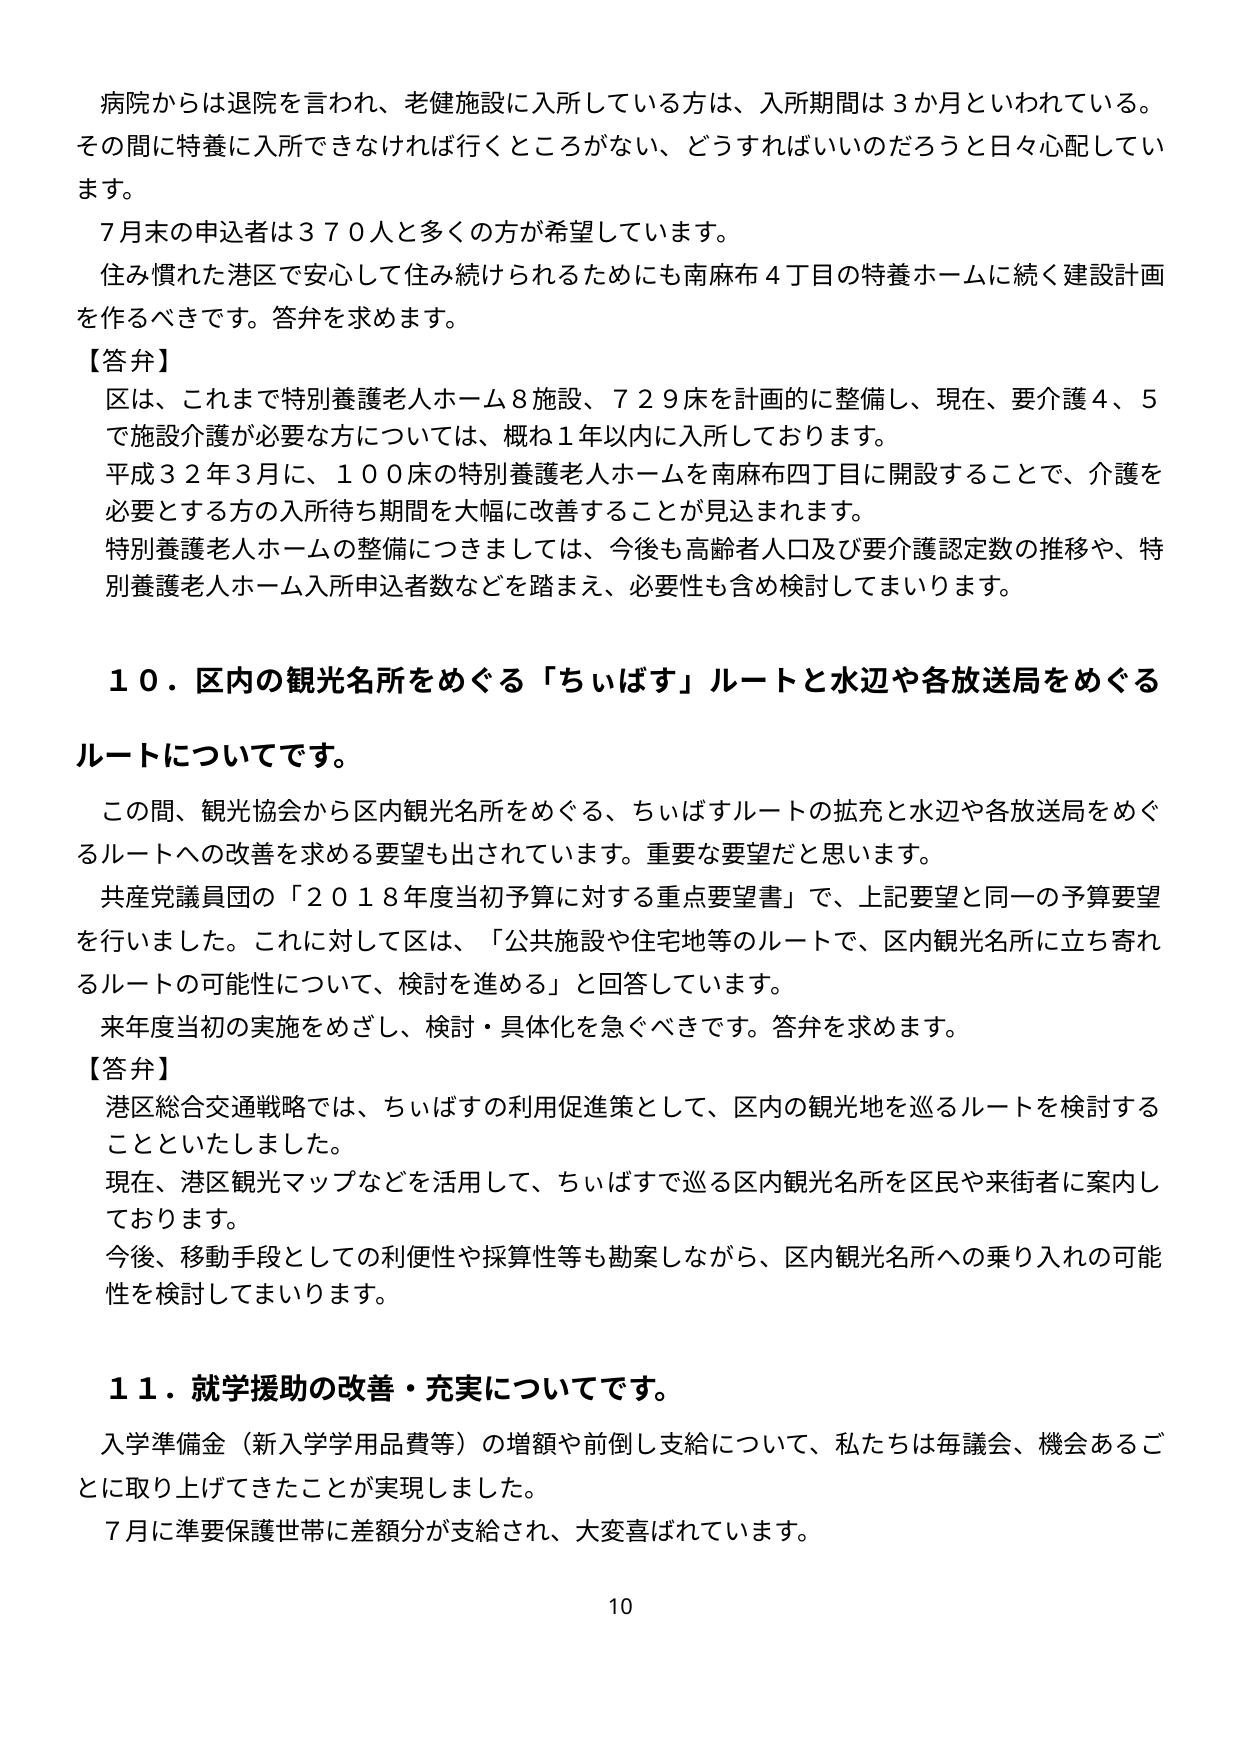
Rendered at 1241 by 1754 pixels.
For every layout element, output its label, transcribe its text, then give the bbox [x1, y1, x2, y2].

text 現在、港区観光マップなどを活用して、ちぃばすで巡る区内観光名所を区民や来街者に案内しております。 [105, 1162, 1165, 1237]
text 【答弁】 [75, 341, 1165, 379]
text 【答弁】 [75, 1049, 1165, 1087]
text 平成３２年３月に、１００床の特別養護老人ホームを南麻布四丁目に開設することで、介護を必要とする方の入所待ち期間を大幅に改善することが見込まれます。 [105, 454, 1165, 529]
text 入学準備金（新入学学用品費等）の増額や前倒し支給について、私たちは毎議会、機会あるごとに取り上げてきたことが実現しました。 [75, 1424, 1165, 1505]
text 来年度当初の実施をめざし、検討・具体化を急ぐべきです。答弁を求めます。 [75, 1006, 1165, 1044]
text ７月に準要保護世帯に差額分が支給され、大変喜ばれています。 [75, 1510, 1165, 1548]
text 区は、これまで特別養護老人ホーム８施設、７２９床を計画的に整備し、現在、要介護４、５で施設介護が必要な方については、概ね１年以内に入所しております。 [105, 379, 1165, 454]
text １１．就学援助の改善・充実についてです。 [75, 1349, 1165, 1424]
text 特別養護老人ホームの整備につきましては、今後も高齢者人口及び要介護認定数の推移や、特別養護老人ホーム入所申込者数などを踏まえ、必要性も含め検討してまいります。 [105, 529, 1165, 604]
text 共産党議員団の「２０１８年度当初予算に対する重点要望書」で、上記要望と同一の予算要望を行いました。これに対して区は、「公共施設や住宅地等のルートで、区内観光名所に立ち寄れるルートの可能性について、検討を進める」と回答しています。 [75, 877, 1165, 1001]
text 住み慣れた港区で安心して住み続けられるためにも南麻布4丁目の特養ホームに続く建設計画を作るべきです。答弁を求めます。 [75, 255, 1165, 336]
text １０．区内の観光名所をめぐる「ちぃばす」ルートと水辺や各放送局をめぐるルートについてです。 [75, 641, 1165, 791]
text 今後、移動手段としての利便性や採算性等も勘案しながら、区内観光名所への乗り入れの可能性を検討してまいります。 [105, 1237, 1165, 1312]
text 病院からは退院を言われ、老健施設に入所している方は、入所期間は3か月といわれている。その間に特養に入所できなければ行くところがない、どうすればいいのだろうと日々心配しています。 [75, 83, 1165, 207]
text 7月末の申込者は３７０人と多くの方が希望しています。 [75, 212, 1165, 250]
text この間、観光協会から区内観光名所をめぐる、ちぃばすルートの拡充と水辺や各放送局をめぐるルートへの改善を求める要望も出されています。重要な要望だと思います。 [75, 791, 1165, 872]
text 港区総合交通戦略では、ちぃばすの利用促進策として、区内の観光地を巡るルートを検討することといたしました。 [105, 1087, 1165, 1162]
